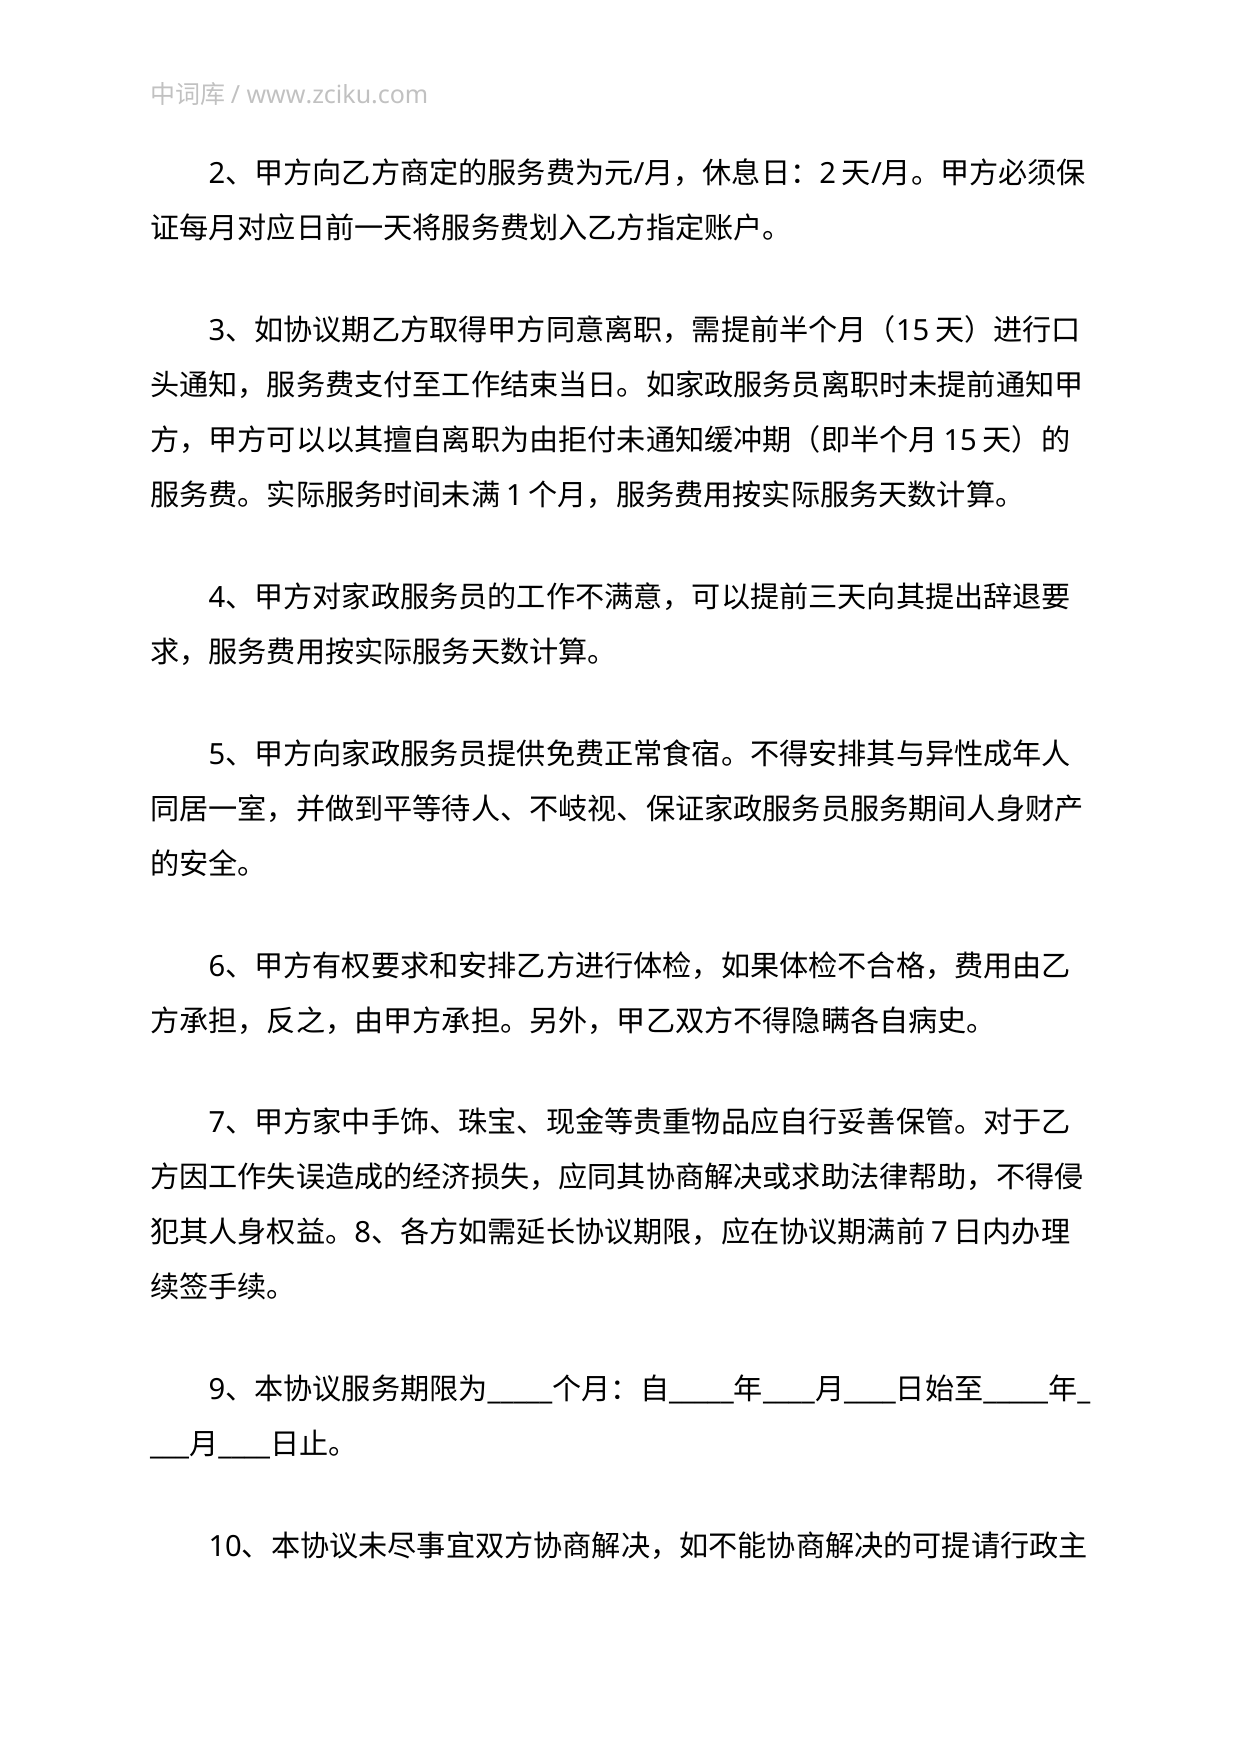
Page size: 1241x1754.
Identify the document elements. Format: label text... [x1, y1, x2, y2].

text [150, 1522, 1090, 1565]
text 5、甲方向家政服务员提供免费正常食宿。不得安排其与异性成年人同居一室，并做到平等待人、不岐视、保证家政服务员服务期间人身财产的安全。 [150, 730, 1090, 883]
text 7、甲方家中手饰、珠宝、现金等贵重物品应自行妥善保管。对于乙方因工作失误造成的经济损失，应同其协商解决或求助法律帮助，不得侵犯其人身权益。8、各方如需延长协议期限，应在协议期满前7日内办理续签手续。 [150, 1099, 1090, 1306]
text 2、甲方向乙方商定的服务费为元/月，休息日：2天/月。甲方必须保证每月对应日前一天将服务费划入乙方指定账户。 [150, 150, 1090, 247]
text 4、甲方对家政服务员的工作不满意，可以提前三天向其提出辞退要求，服务费用按实际服务天数计算。 [150, 574, 1090, 671]
text 6、甲方有权要求和安排乙方进行体检，如果体检不合格，费用由乙方承担，反之，由甲方承担。另外，甲乙双方不得隐瞒各自病史。 [150, 942, 1090, 1039]
text 3、如协议期乙方取得甲方同意离职，需提前半个月（15天）进行口头通知，服务费支付至工作结束当日。如家政服务员离职时未提前通知甲方，甲方可以以其擅自离职为由拒付未通知缓冲期（即半个月15天）的服务费。实际服务时间未满1个月，服务费用按实际服务天数计算。 [150, 307, 1090, 514]
text 9、本协议服务期限为_____个月：自_____年____月____日始至_____年____月____日止。 [150, 1366, 1090, 1463]
